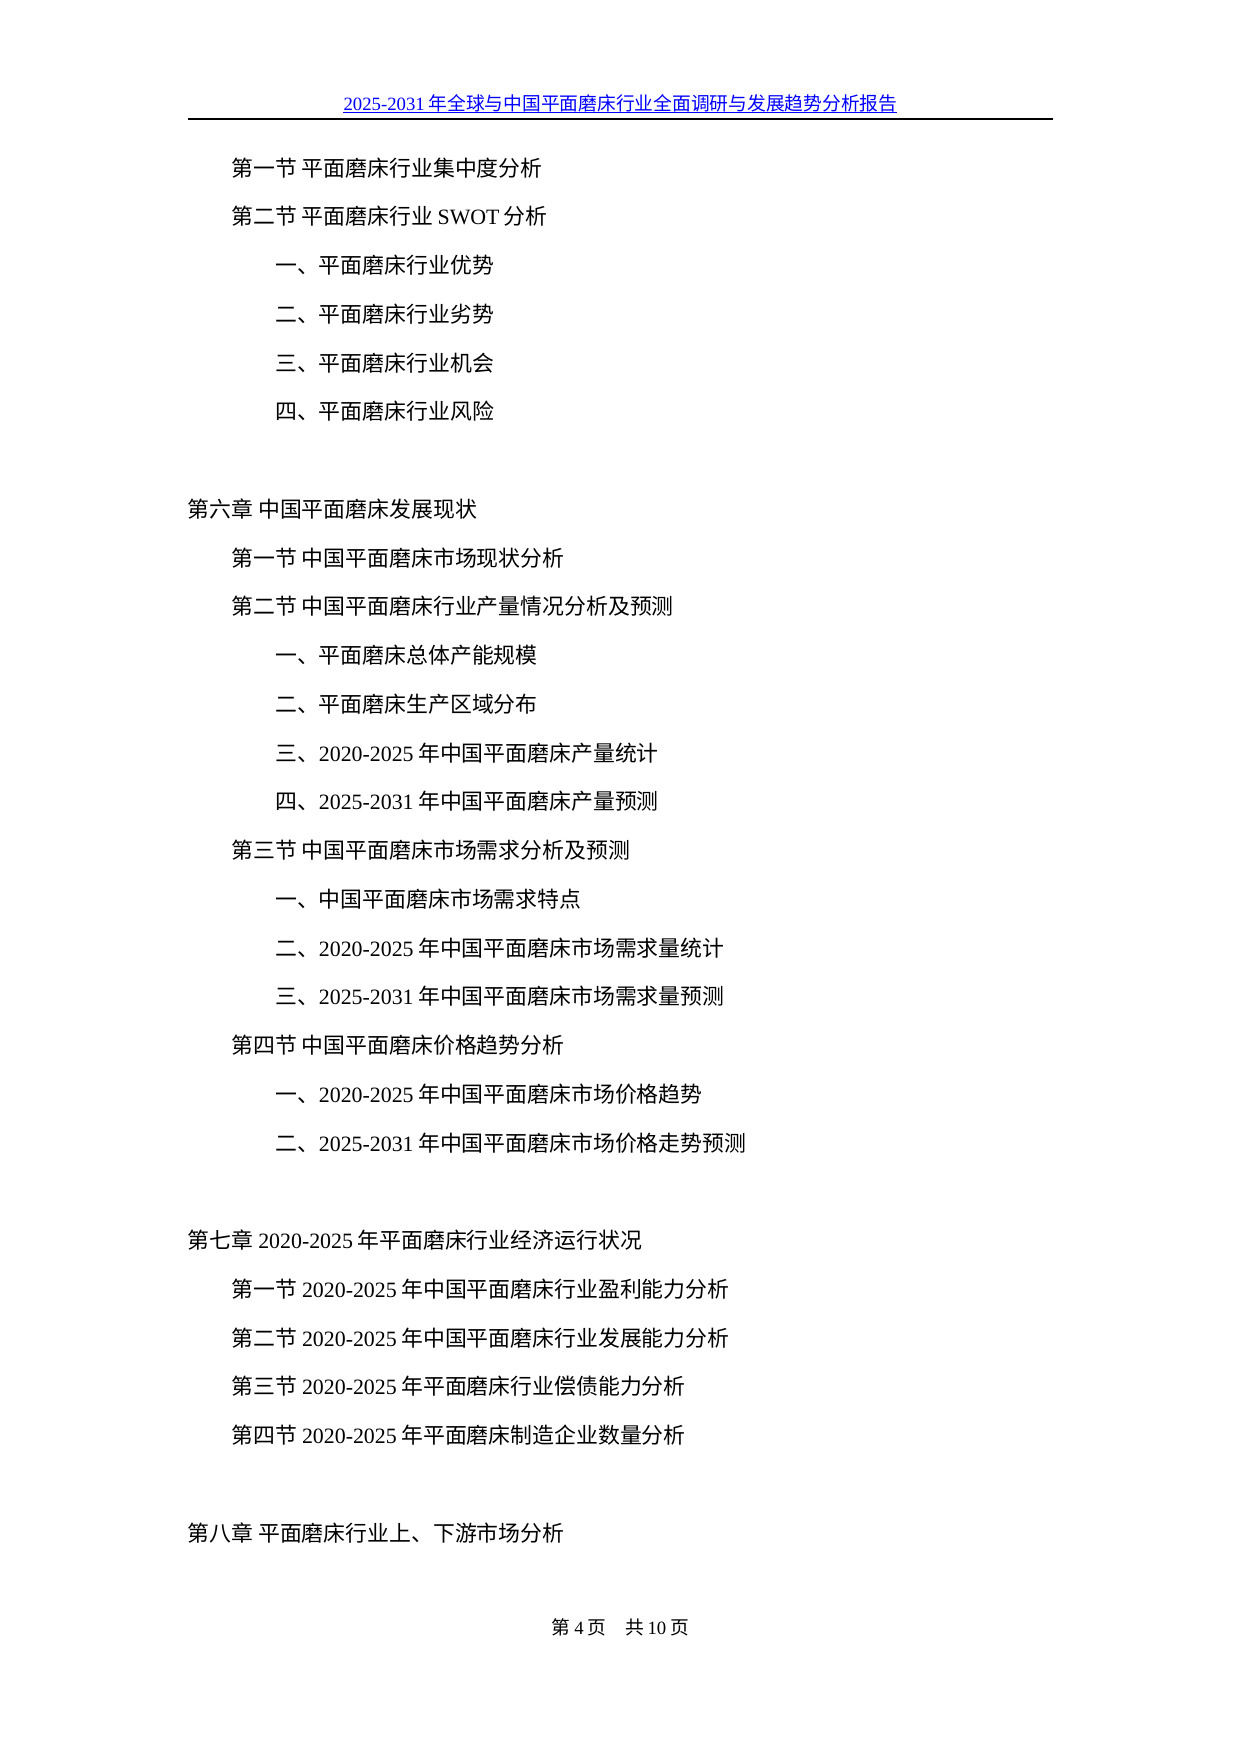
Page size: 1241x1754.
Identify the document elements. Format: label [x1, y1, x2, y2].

text [187, 150, 1053, 1548]
